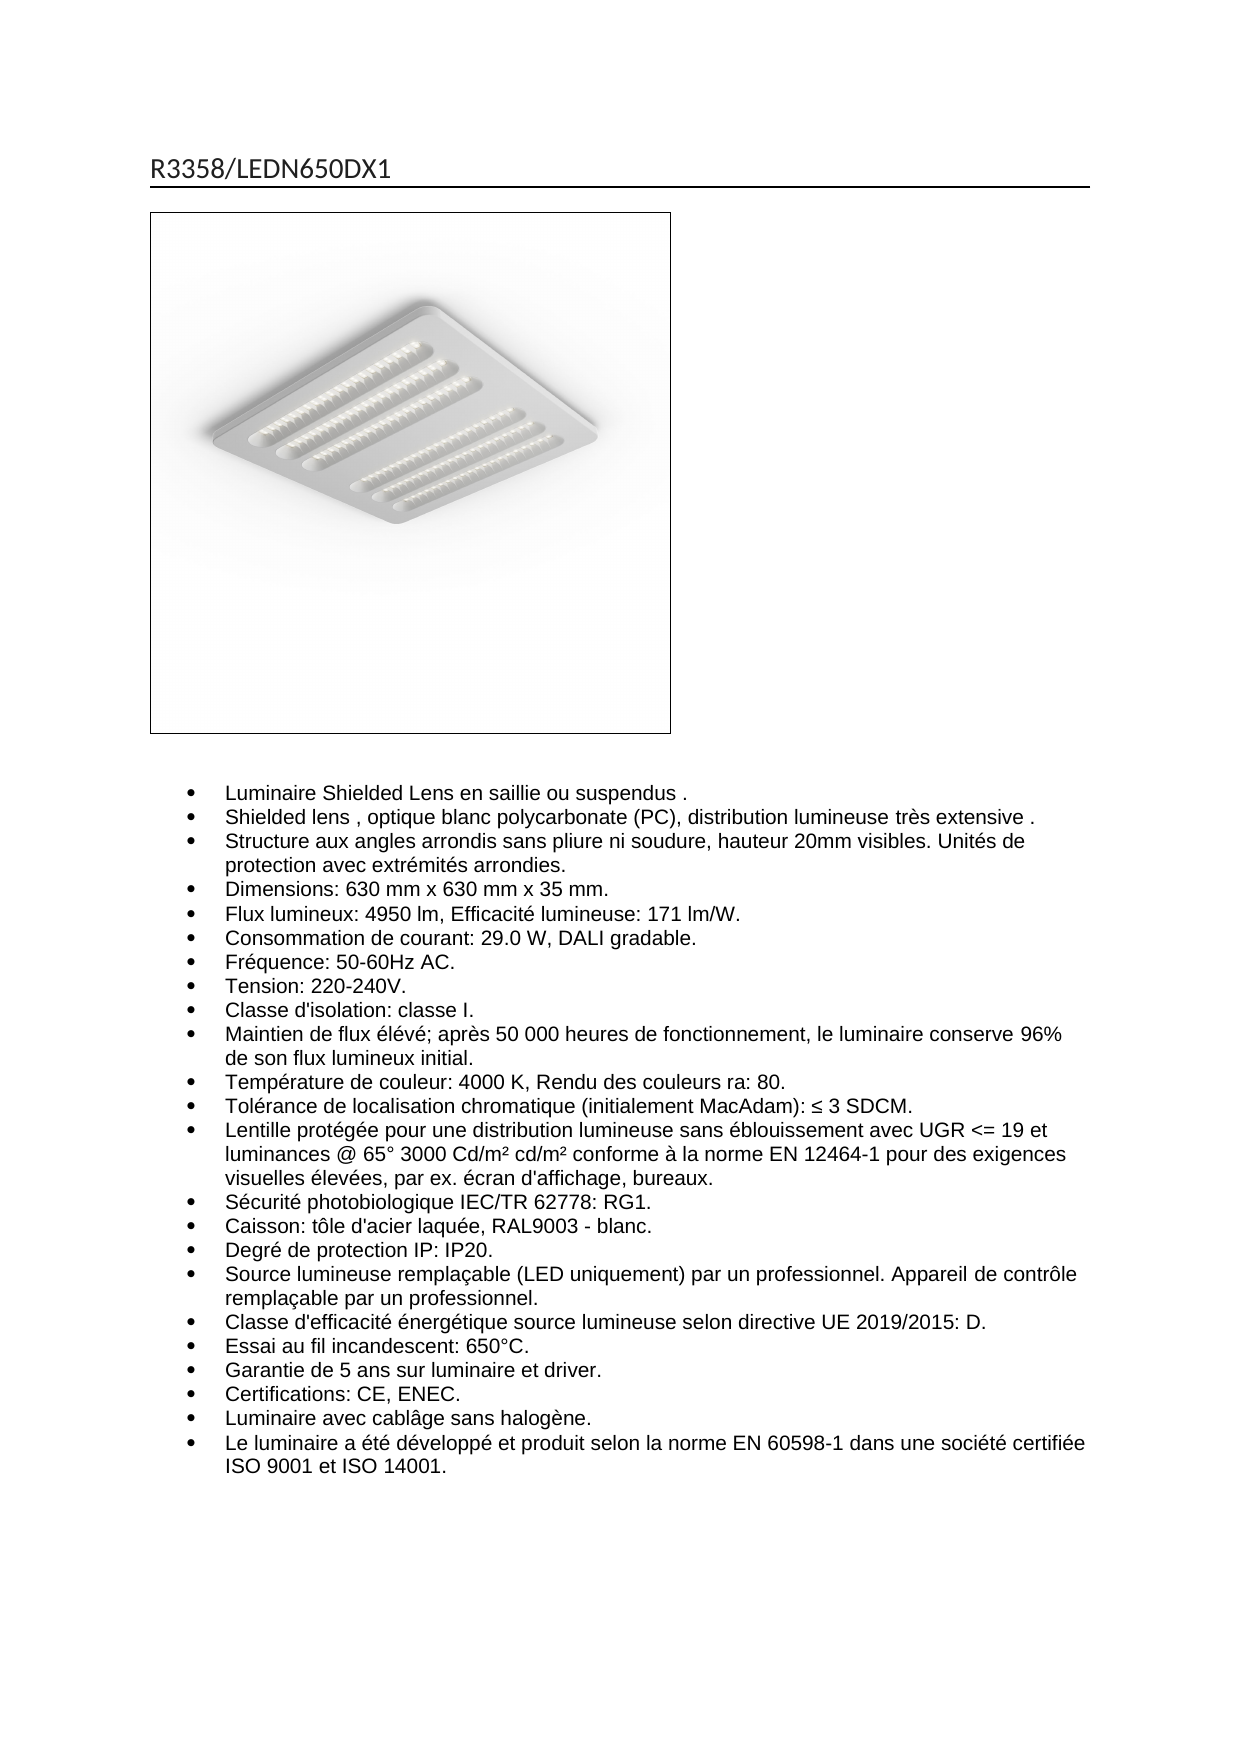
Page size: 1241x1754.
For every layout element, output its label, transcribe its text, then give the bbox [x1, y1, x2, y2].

list Lentille protégée pour une distribution lumineuse sans éblouissement avec UGR <= 19 et luminances @ 65° 3000 Cd/m² cd/m² conforme à la norme EN 12464-1 pour des exigences visuelles élevées, par ex. écran d'affichage, bureaux. [187, 1118, 1090, 1190]
list Fréquence: 50-60Hz AC. [187, 949, 1090, 973]
list Maintien de flux élévé; après 50 000 heures de fonctionnement, le luminaire conserve 96% de son flux lumineux initial. [187, 1022, 1090, 1070]
list Sécurité photobiologique IEC/TR 62778: RG1. [187, 1190, 1090, 1214]
list Flux lumineux: 4950 lm, Efficacité lumineuse: 171 lm/W. [187, 901, 1090, 925]
list Luminaire Shielded Lens en saillie ou suspendus . [187, 781, 1090, 805]
list Essai au fil incandescent: 650°C. [187, 1334, 1090, 1358]
list Classe d'efficacité énergétique source lumineuse selon directive UE 2019/2015: D. [187, 1310, 1090, 1334]
list Shielded lens , optique blanc polycarbonate (PC), distribution lumineuse très extensive . [187, 805, 1090, 829]
list Température de couleur: 4000 K, Rendu des couleurs ra: 80. [187, 1070, 1090, 1094]
list Le luminaire a été développé et produit selon la norme EN 60598-1 dans une société certifiée ISO 9001 et ISO 14001. [187, 1430, 1090, 1478]
list Dimensions: 630 mm x 630 mm x 35 mm. [187, 877, 1090, 901]
list Structure aux angles arrondis sans pliure ni soudure, hauteur 20mm visibles. Unités de protection avec extrémités arrondies. [187, 829, 1090, 877]
list Degré de protection IP: IP20. [187, 1238, 1090, 1262]
list Luminaire avec cablâge sans halogène. [187, 1406, 1090, 1430]
list Consommation de courant: 29.0 W, DALI gradable. [187, 925, 1090, 949]
list Garantie de 5 ans sur luminaire et driver. [187, 1358, 1090, 1382]
picture [151, 213, 670, 733]
list Tolérance de localisation chromatique (initialement MacAdam): ≤ 3 SDCM. [187, 1094, 1090, 1118]
list Tension: 220-240V. [187, 973, 1090, 998]
list Classe d'isolation: classe I. [187, 998, 1090, 1022]
list Caisson: tôle d'acier laquée, RAL9003 - blanc. [187, 1214, 1090, 1238]
list Certifications: CE, ENEC. [187, 1382, 1090, 1406]
list Source lumineuse remplaçable (LED uniquement) par un professionnel. Appareil de contrôle remplaçable par un professionnel. [187, 1262, 1090, 1310]
text R3358/LEDN650DX1 [150, 150, 1090, 186]
